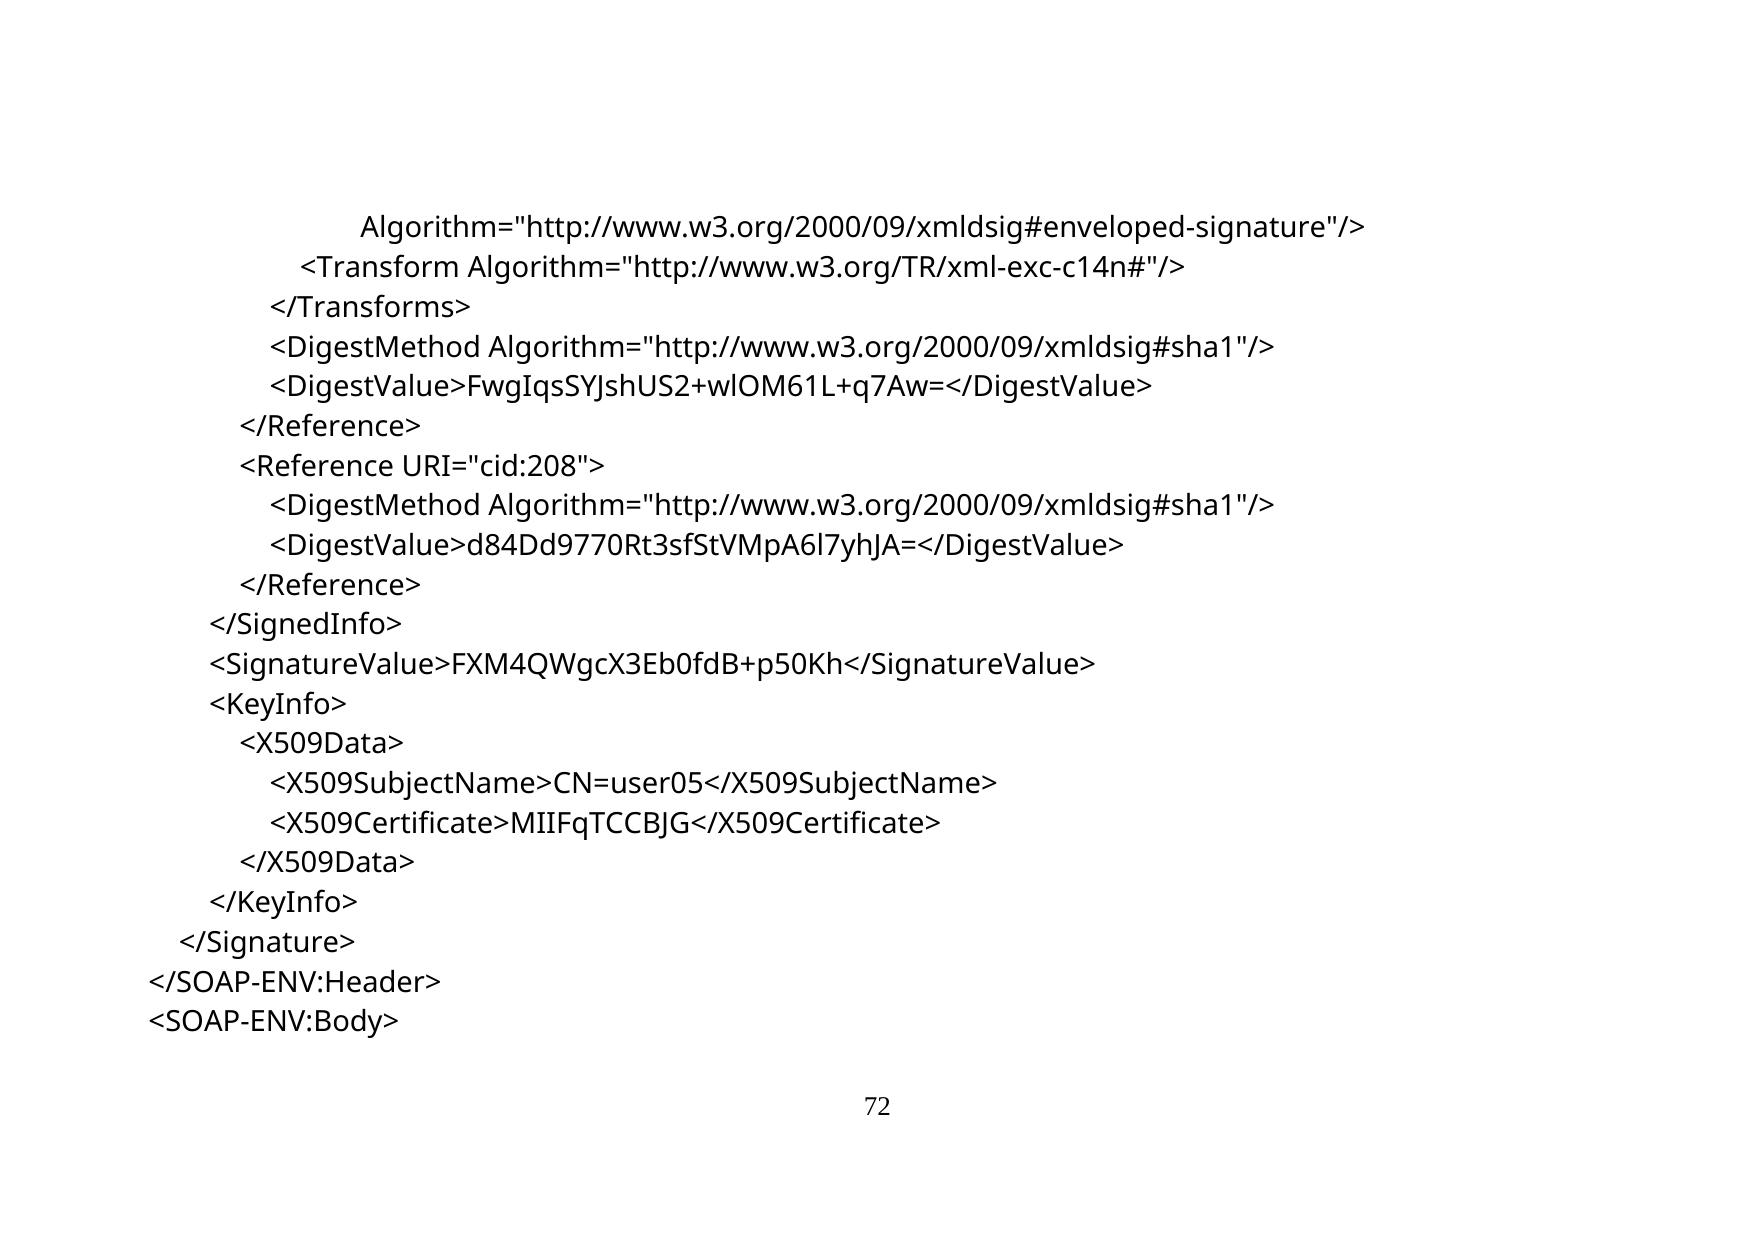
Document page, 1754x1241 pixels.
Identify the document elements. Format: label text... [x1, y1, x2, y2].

text <KeyInfo> [118, 683, 1636, 723]
text </SignedInfo> [118, 604, 1636, 643]
text </Reference> [118, 405, 1636, 445]
text Algorithm="http://www.w3.org/2000/09/xmldsig#enveloped-signature"/> [118, 207, 1636, 246]
text <Transform Algorithm="http://www.w3.org/TR/xml-exc-c14n#"/> [118, 246, 1636, 286]
text <SOAP-ENV:Body> [118, 1001, 1636, 1040]
text </Transforms> [118, 286, 1636, 326]
text </X509Data> [118, 842, 1636, 881]
text </Reference> [118, 564, 1636, 604]
text <DigestMethod Algorithm="http://www.w3.org/2000/09/xmldsig#sha1"/> [118, 484, 1636, 524]
text <DigestMethod Algorithm="http://www.w3.org/2000/09/xmldsig#sha1"/> [118, 326, 1636, 366]
text <X509Data> [118, 723, 1636, 762]
text </SOAP-ENV:Header> [118, 961, 1636, 1001]
text </Signature> [118, 921, 1636, 961]
text <X509Certificate>MIIFqTCCBJG</X509Certificate> [118, 802, 1636, 842]
text <SignatureValue>FXM4QWgcX3Eb0fdB+p50Kh</SignatureValue> [118, 643, 1636, 683]
text <X509SubjectName>CN=user05</X509SubjectName> [118, 762, 1636, 802]
text <DigestValue>FwgIqsSYJshUS2+wlOM61L+q7Aw=</DigestValue> [118, 366, 1636, 405]
text </KeyInfo> [118, 881, 1636, 921]
text <DigestValue>d84Dd9770Rt3sfStVMpA6l7yhJA=</DigestValue> [118, 524, 1636, 564]
text <Reference URI="cid:208"> [118, 445, 1636, 484]
